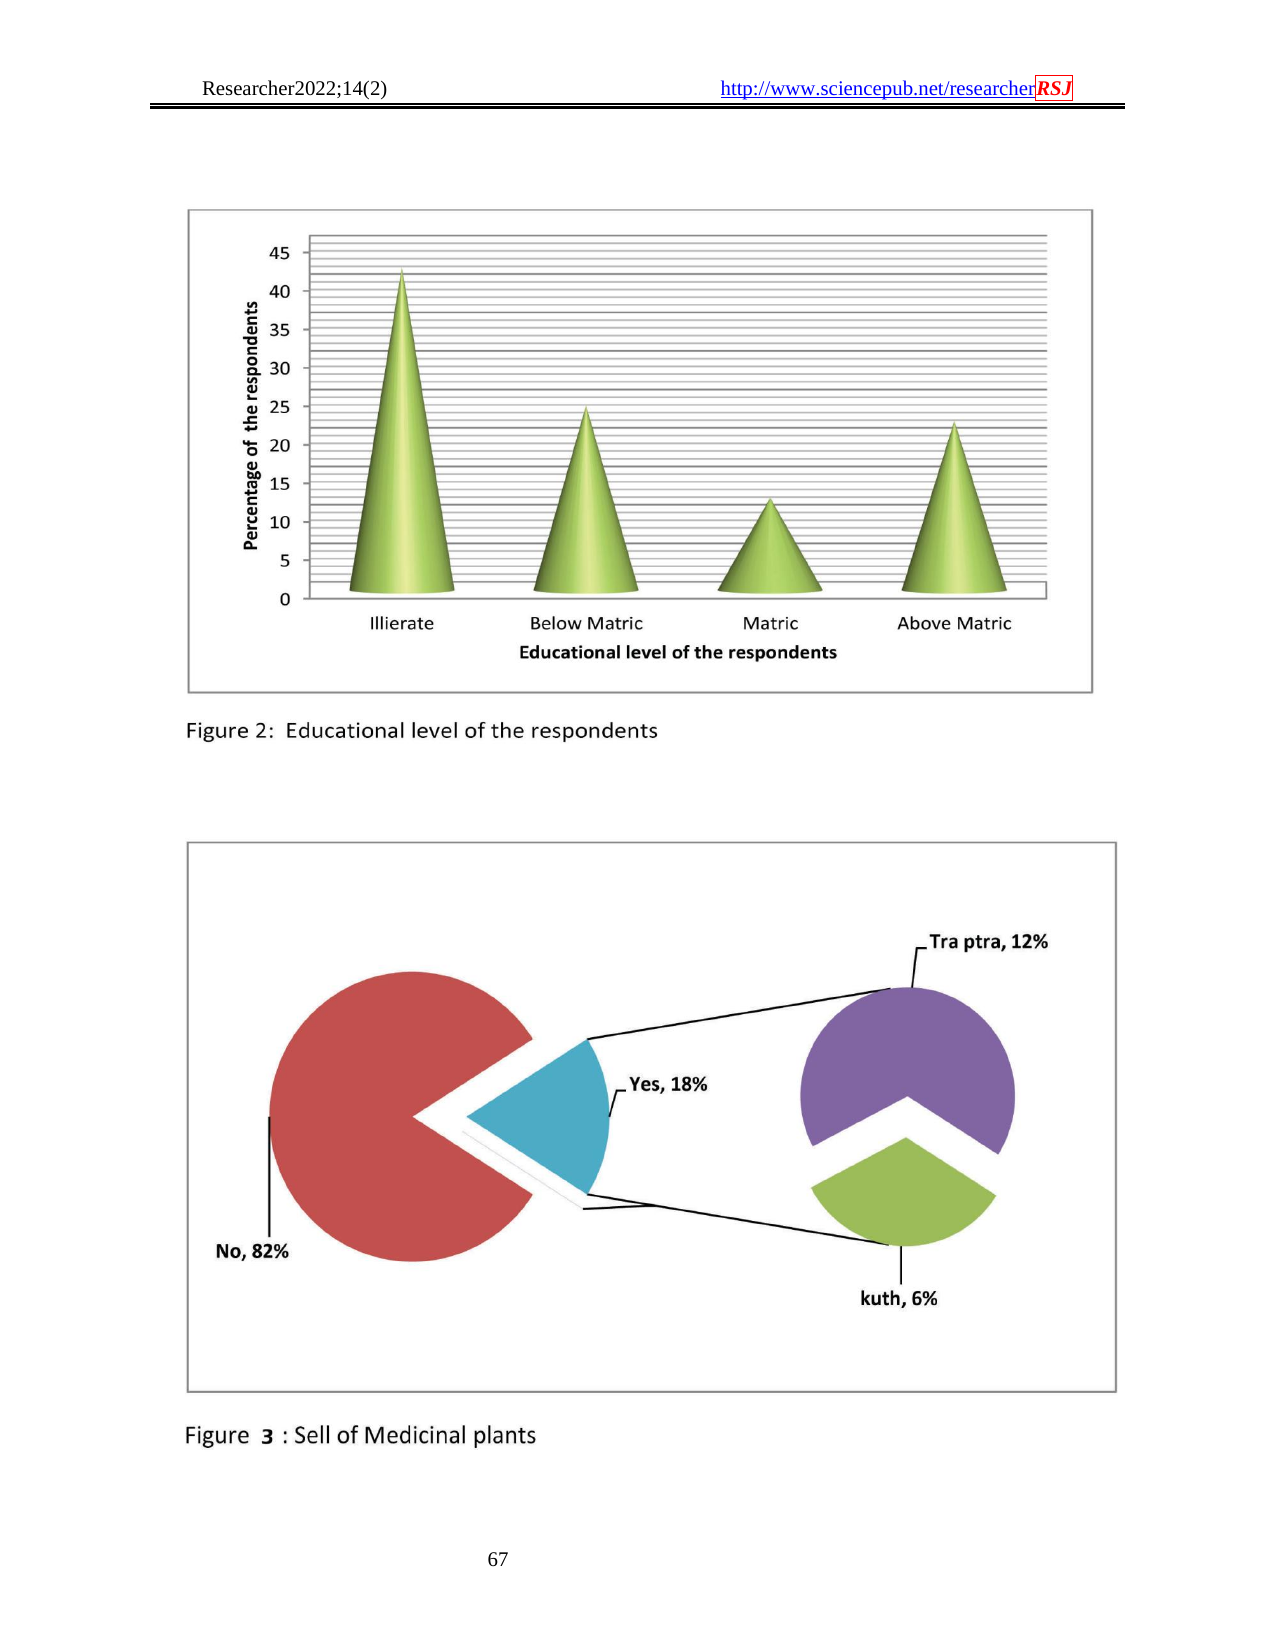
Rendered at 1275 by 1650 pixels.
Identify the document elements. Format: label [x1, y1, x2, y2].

picture [179, 199, 1102, 751]
picture [164, 822, 1137, 1459]
